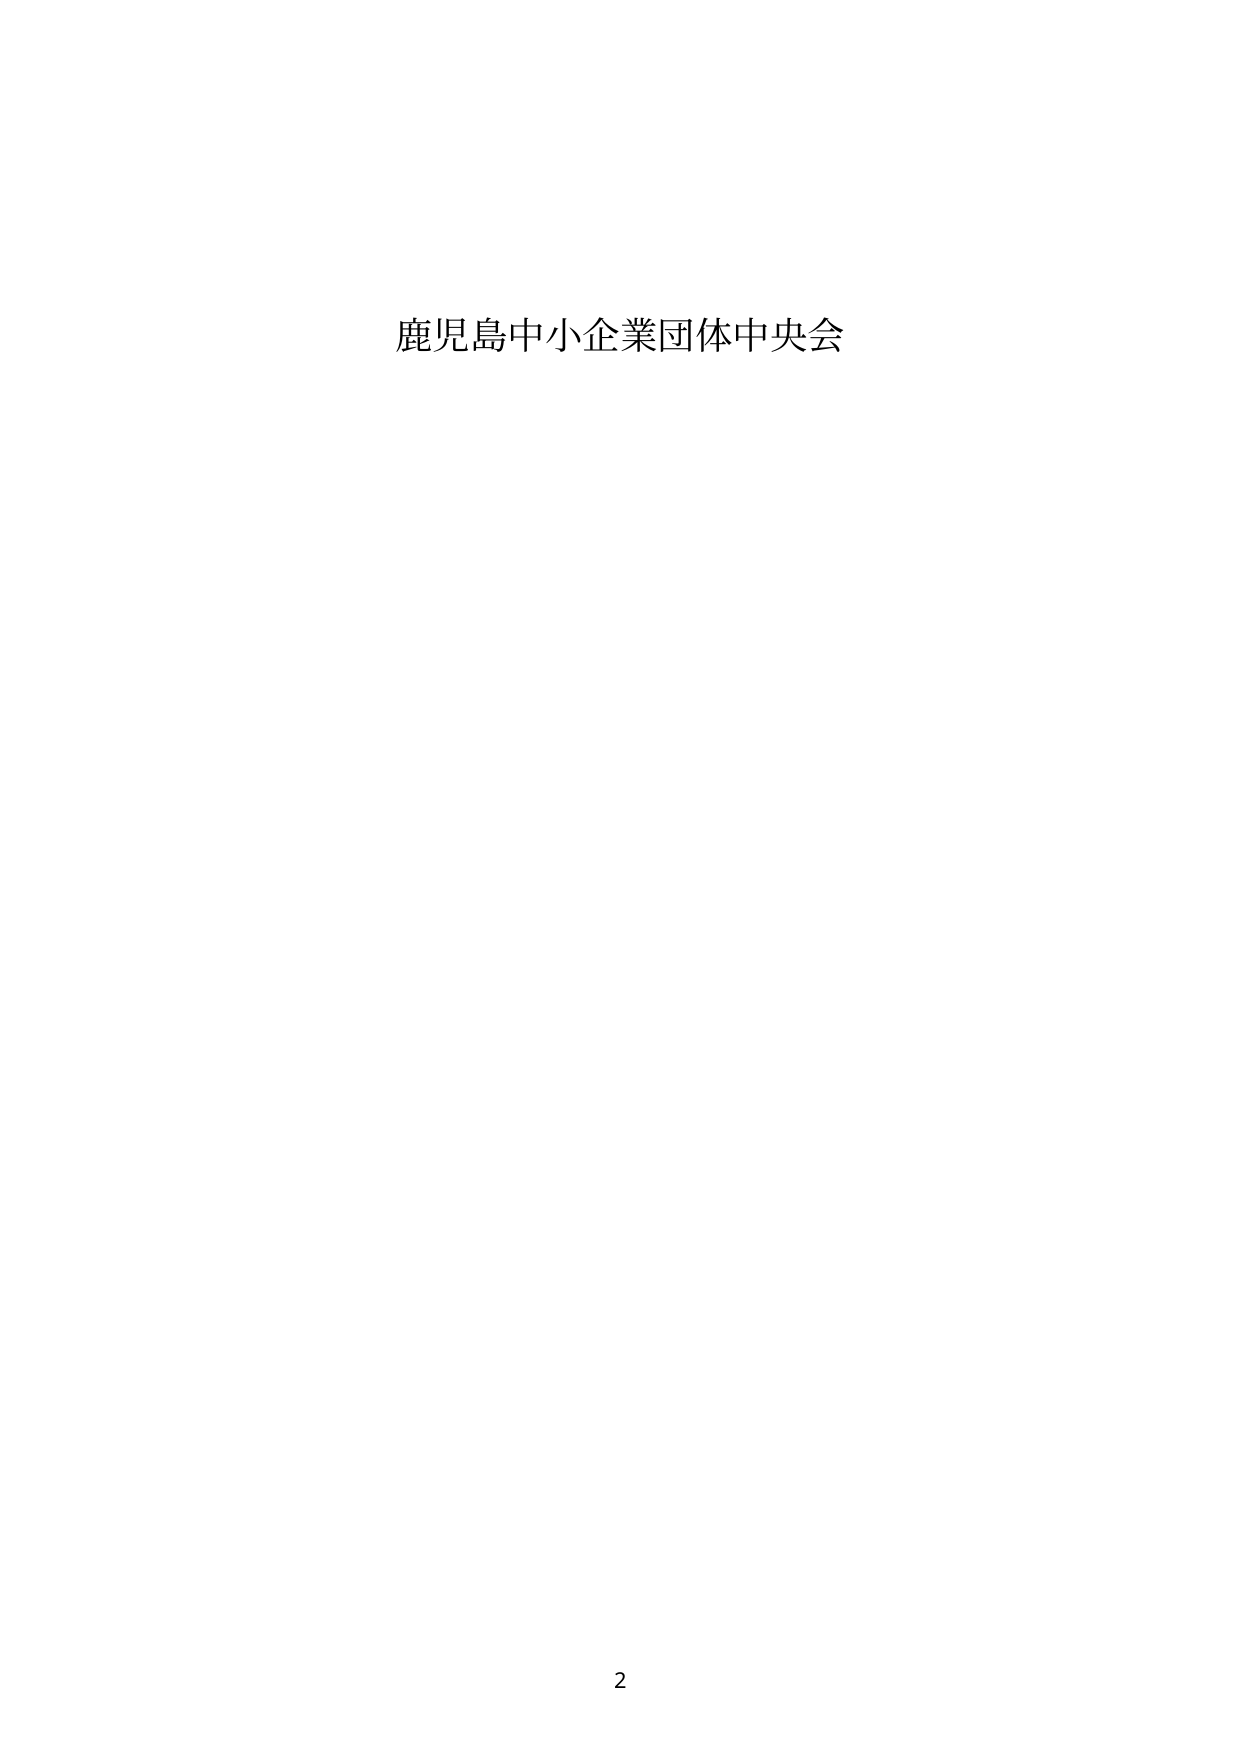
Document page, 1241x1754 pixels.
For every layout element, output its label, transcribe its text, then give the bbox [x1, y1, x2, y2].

text 鹿児島中小企業団体中央会 [177, 294, 1063, 372]
